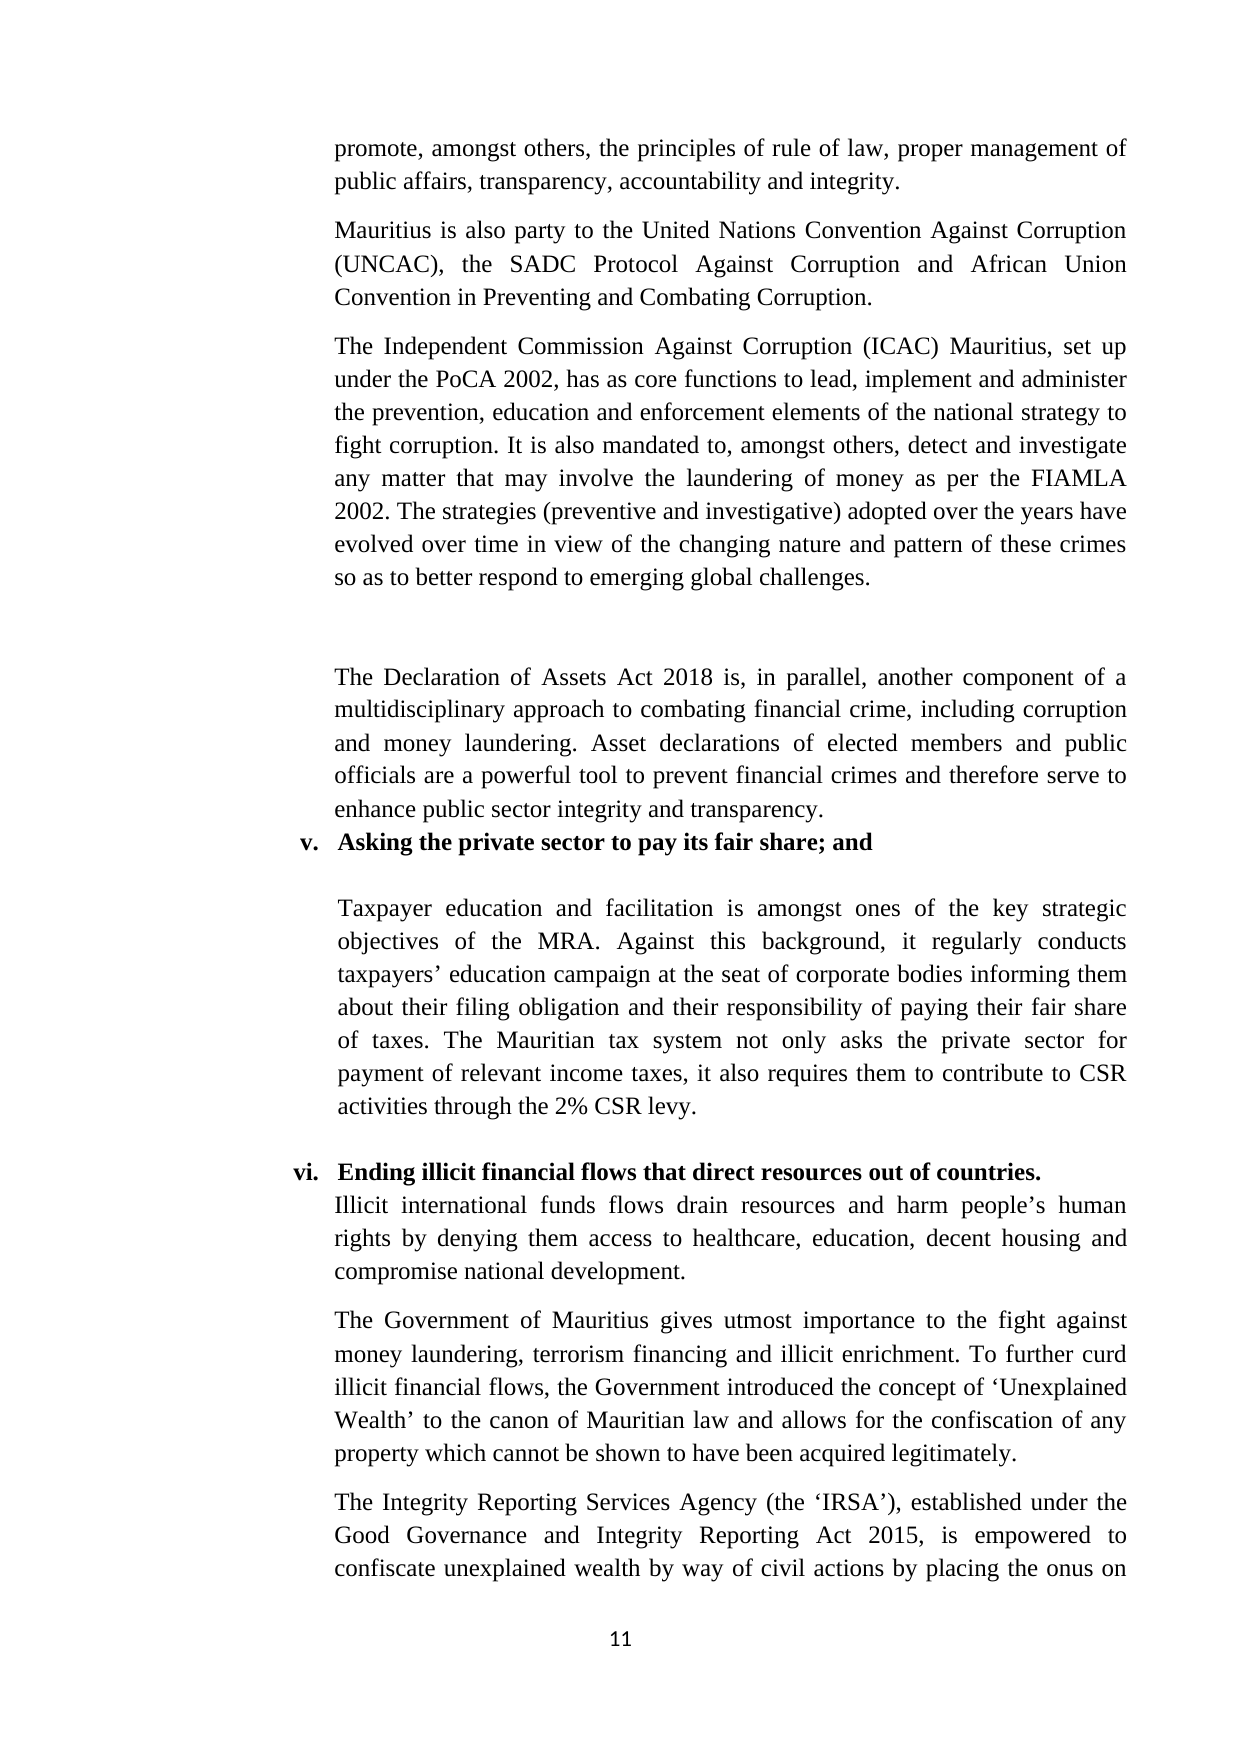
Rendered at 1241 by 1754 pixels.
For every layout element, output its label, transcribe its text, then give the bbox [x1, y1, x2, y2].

text The Independent Commission Against Corruption (ICAC) Mauritius, set up under the PoCA 2002, has as core functions to lead, implement and administer the prevention, education and enforcement elements of the national strategy to fight corruption. It is also mandated to, amongst others, detect and investigate any matter that may involve the laundering of money as per the FIAMLA 2002. The strategies (preventive and investigative) adopted over the years have evolved over time in view of the changing nature and pattern of these crimes so as to better respond to emerging global challenges. [334, 331, 1128, 591]
text The Declaration of Assets Act 2018 is, in parallel, another component of a multidisciplinary approach to combating financial crime, including corruption and money laundering. Asset declarations of elected members and public officials are a powerful tool to prevent financial crimes and therefore serve to enhance public sector integrity and transparency. [334, 662, 1128, 822]
text Mauritius is also party to the United Nations Convention Against Corruption (UNCAC), the SADC Protocol Against Corruption and African Union Convention in Preventing and Combating Corruption. [334, 216, 1128, 310]
list Taxpayer education and facilitation is amongst ones of the key strategic objectives of the MRA. Against this background, it regularly conducts taxpayers’ education campaign at the seat of corporate bodies informing them about their filing obligation and their responsibility of paying their fair share of taxes. The Mauritian tax system not only asks the private sector for payment of relevant income taxes, it also requires them to contribute to CSR activities through the 2% CSR levy. [337, 893, 1128, 1119]
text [334, 133, 1128, 195]
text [334, 1487, 1128, 1582]
text The Government of Mauritius gives utmost importance to the fight against money laundering, terrorism financing and illicit enrichment. To further curd illicit financial flows, the Government introduced the concept of ‘Unexplained Wealth’ to the canon of Mauritian law and allows for the confiscation of any property which cannot be shown to have been acquired legitimately. [334, 1306, 1128, 1466]
list Asking the private sector to pay its fair share; and [319, 827, 1128, 855]
list Ending illicit financial flows that direct resources out of countries. [319, 1157, 1128, 1186]
text Illicit international funds flows drain resources and harm people’s human rights by denying them access to healthcare, education, decent housing and compromise national development. [334, 1190, 1128, 1285]
